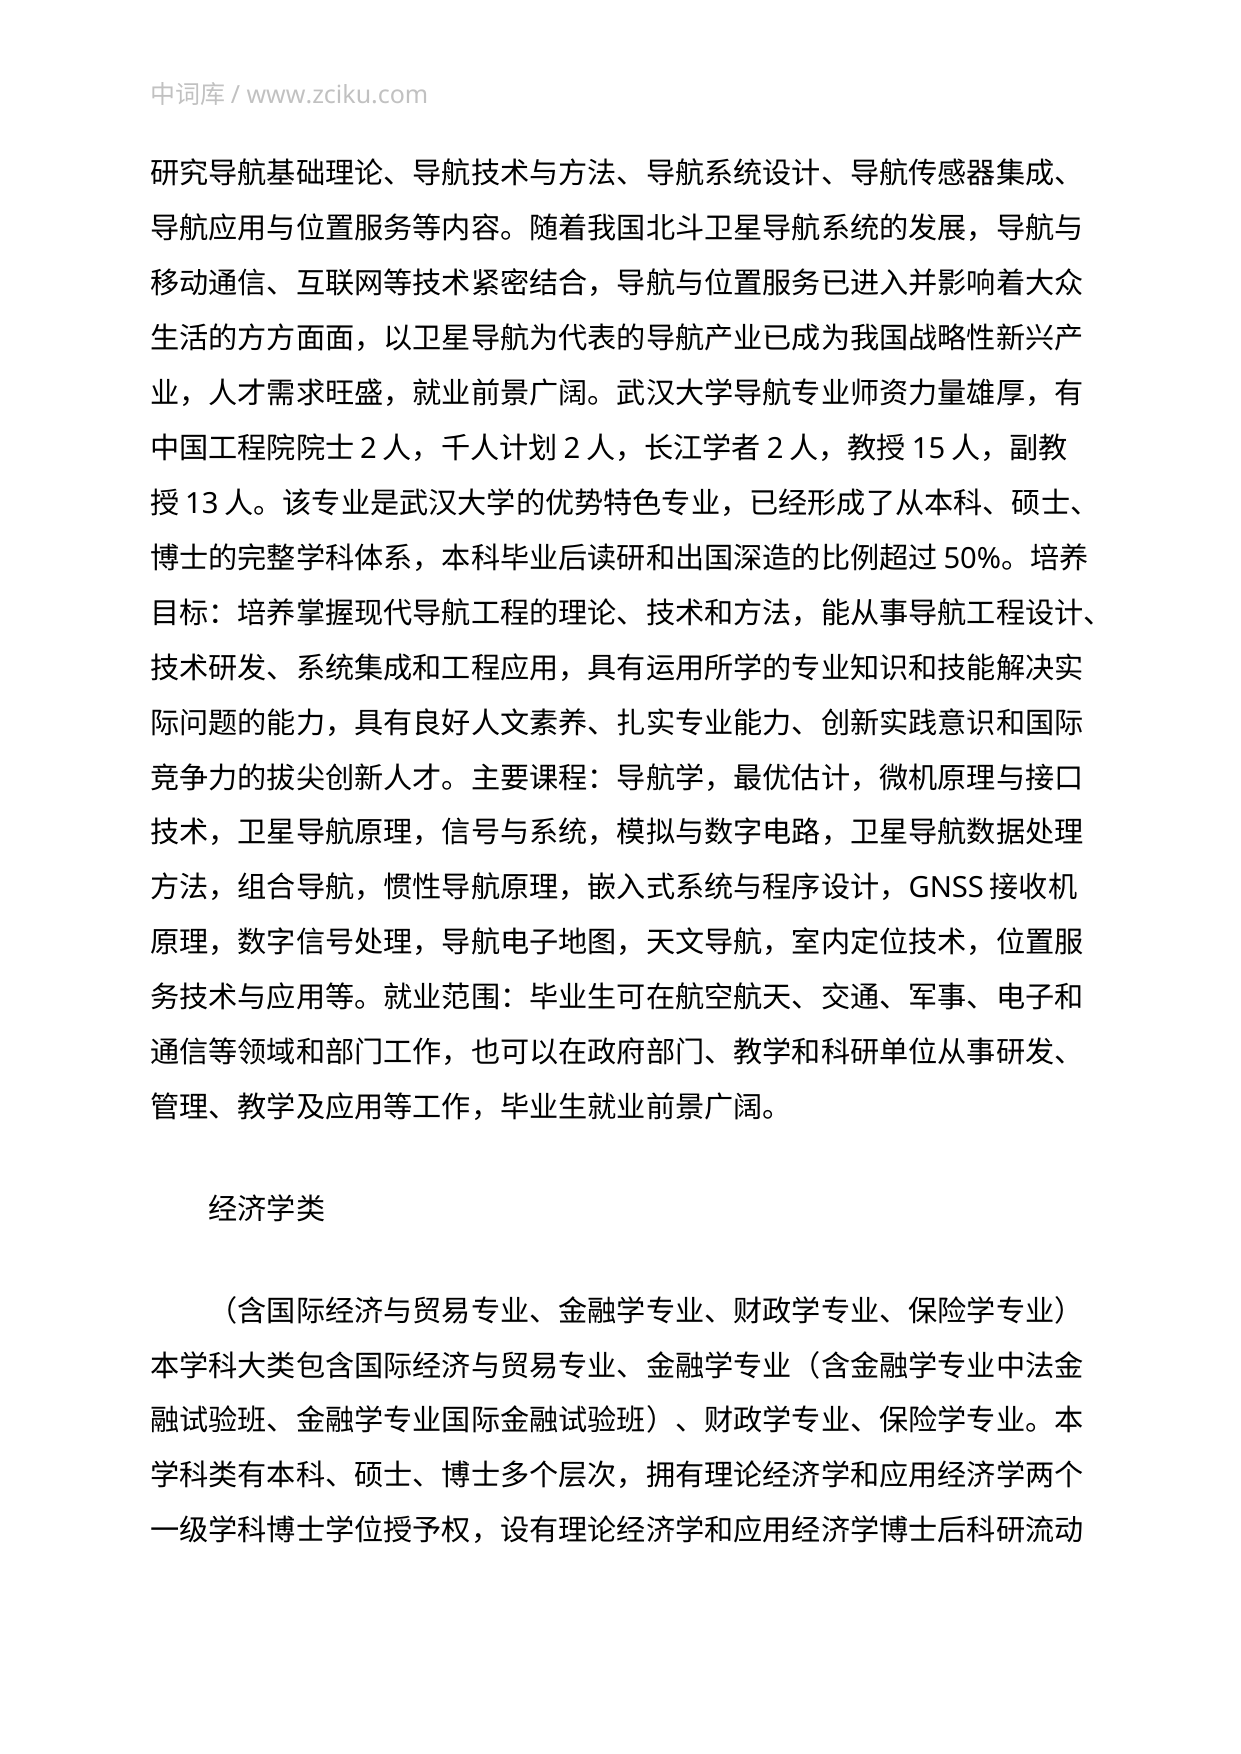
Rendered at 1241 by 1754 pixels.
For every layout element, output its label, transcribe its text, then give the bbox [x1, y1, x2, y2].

text 经济学类 [150, 1185, 1090, 1228]
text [150, 1287, 1090, 1549]
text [150, 150, 1090, 1126]
